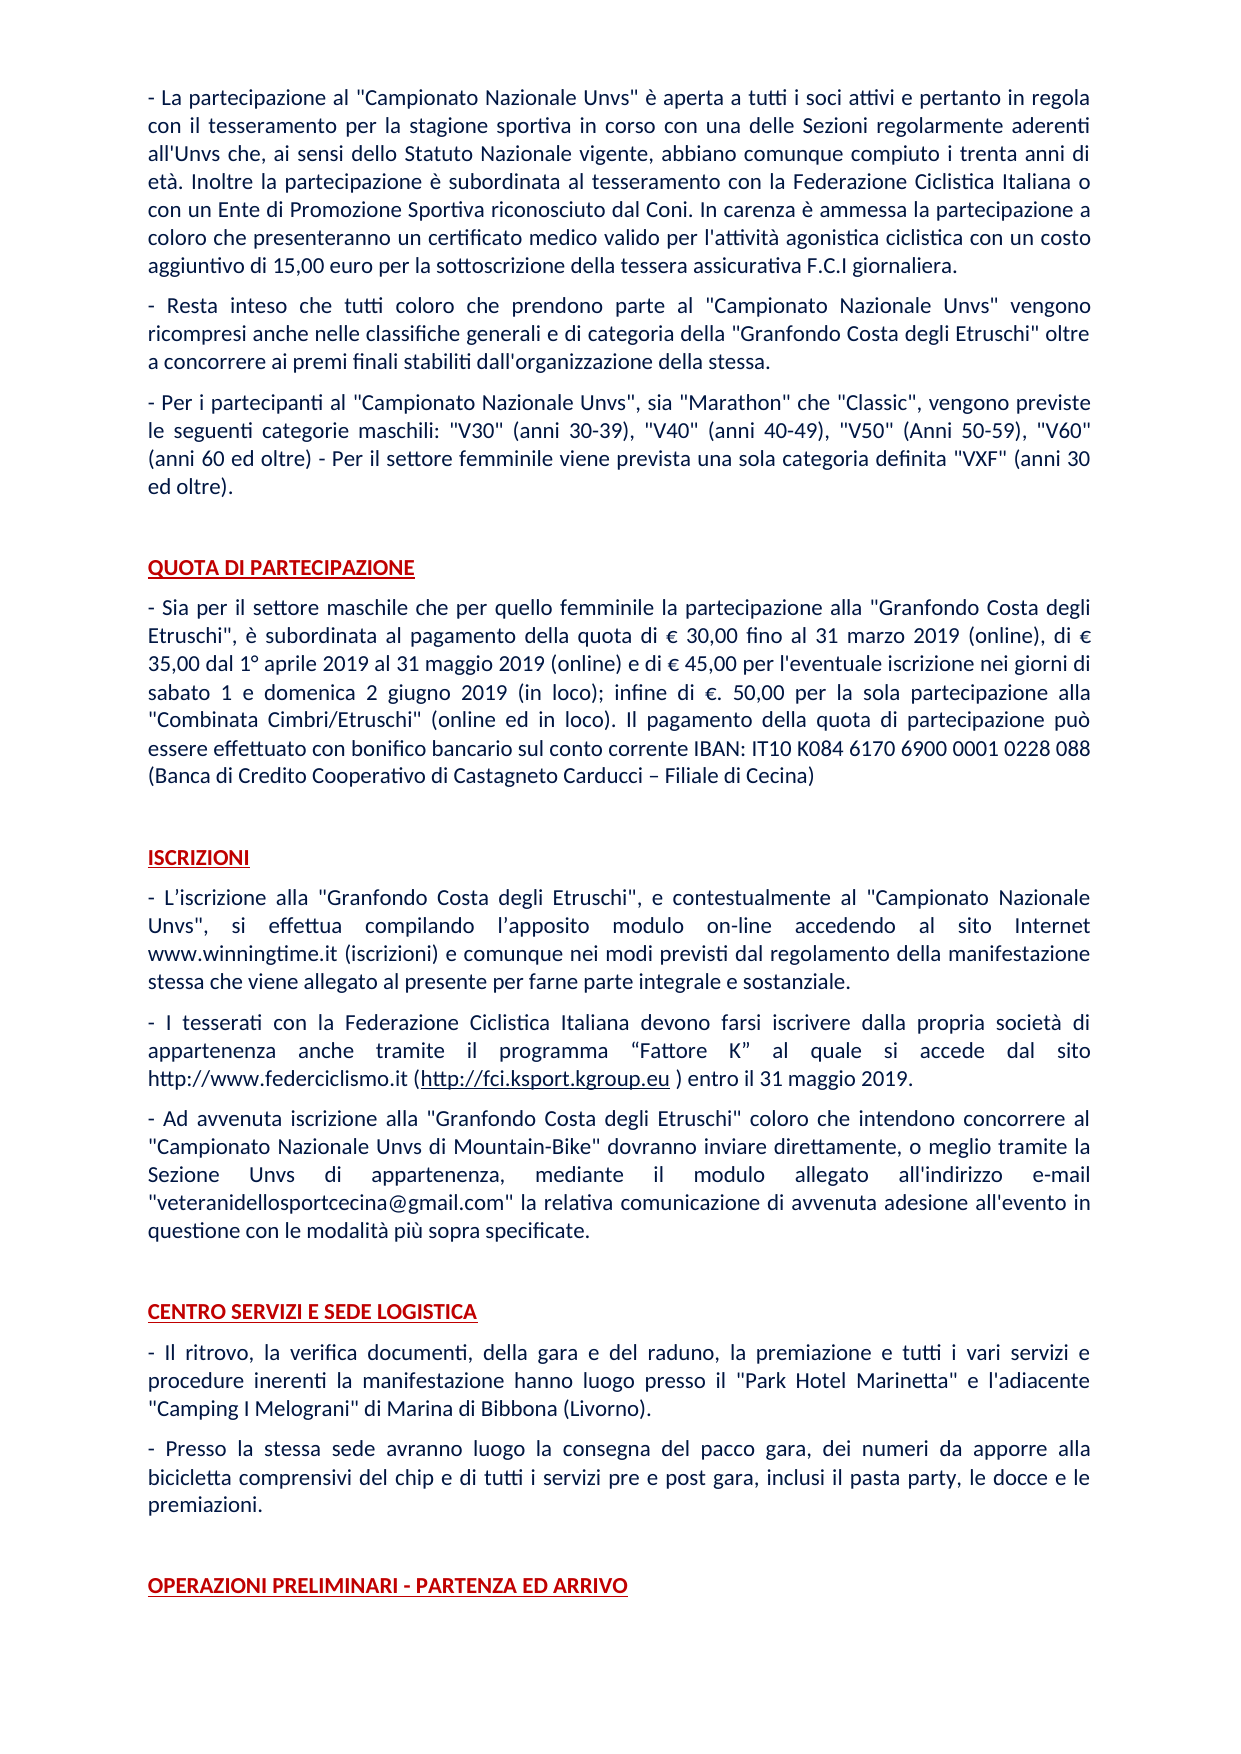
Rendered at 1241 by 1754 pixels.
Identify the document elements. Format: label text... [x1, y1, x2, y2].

text - Presso la stessa sede avranno luogo la consegna del pacco gara, dei numeri da apporre alla bicicletta comprensivi del chip e di tutti i servizi pre e post gara, inclusi il pasta party, le docce e le premiazioni. [148, 1434, 1092, 1519]
text - Per i partecipanti al "Campionato Nazionale Unvs", sia "Marathon" che "Classic", vengono previste le seguenti categorie maschili: "V30" (anni 30-39), "V40" (anni 40-49), "V50" (Anni 50-59), "V60" (anni 60 ed oltre) - Per il settore femminile viene prevista una sola categoria definita "VXF" (anni 30 ed oltre). [148, 388, 1092, 500]
text - Resta inteso che tutti coloro che prendono parte al "Campionato Nazionale Unvs" vengono ricompresi anche nelle classifiche generali e di categoria della "Granfondo Costa degli Etruschi" oltre a concorrere ai premi finali stabiliti dall'organizzazione della stessa. [148, 291, 1092, 375]
text - Sia per il settore maschile che per quello femminile la partecipazione alla "Granfondo Costa degli Etruschi", è subordinata al pagamento della quota di € 30,00 fino al 31 marzo 2019 (online), di € 35,00 dal 1° aprile 2019 al 31 maggio 2019 (online) e di € 45,00 per l'eventuale iscrizione nei giorni di sabato 1 e domenica 2 giugno 2019 (in loco); infine di €. 50,00 per la sola partecipazione alla "Combinata Cimbri/Etruschi" (online ed in loco). Il pagamento della quota di partecipazione può essere effettuato con bonifico bancario sul conto corrente IBAN: IT10 K084 6170 6900 0001 0228 088 (Banca di Credito Cooperativo di Castagneto Carducci – Filiale di Cecina) [148, 593, 1092, 790]
text - La partecipazione al "Campionato Nazionale Unvs" è aperta a tutti i soci attivi e pertanto in regola con il tesseramento per la stagione sportiva in corso con una delle Sezioni regolarmente aderenti all'Unvs che, ai sensi dello Statuto Nazionale vigente, abbiano comunque compiuto i trenta anni di età. Inoltre la partecipazione è subordinata al tesseramento con la Federazione Ciclistica Italiana o con un Ente di Promozione Sportiva riconosciuto dal Coni. In carenza è ammessa la partecipazione a coloro che presenteranno un certificato medico valido per l'attività agonistica ciclistica con un costo aggiuntivo di 15,00 euro per la sottoscrizione della tessera assicurativa F.C.I giornaliera. [148, 83, 1092, 279]
text - Ad avvenuta iscrizione alla "Granfondo Costa degli Etruschi" coloro che intendono concorrere al "Campionato Nazionale Unvs di Mountain-Bike" dovranno inviare direttamente, o meglio tramite la Sezione Unvs di appartenenza, mediante il modulo allegato all'indirizzo e-mail "veteranidellosportcecina@gmail.com" la relativa comunicazione di avvenuta adesione all'evento in questione con le modalità più sopra specificate. [148, 1104, 1092, 1244]
text ISCRIZIONI [148, 843, 1092, 871]
text OPERAZIONI PRELIMINARI - PARTENZA ED ARRIVO [148, 1572, 1092, 1600]
text - I tesserati con la Federazione Ciclistica Italiana devono farsi iscrivere dalla propria società di appartenenza anche tramite il programma “Fattore K” al quale si accede dal sito http://www.federciclismo.it (http://fci.ksport.kgroup.eu ) entro il 31 maggio 2019. [148, 1008, 1092, 1092]
text - Il ritrovo, la verifica documenti, della gara e del raduno, la premiazione e tutti i vari servizi e procedure inerenti la manifestazione hanno luogo presso il "Park Hotel Marinetta" e l'adiacente "Camping I Melograni" di Marina di Bibbona (Livorno). [148, 1338, 1092, 1422]
text - L’iscrizione alla "Granfondo Costa degli Etruschi", e contestualmente al "Campionato Nazionale Unvs", si effettua compilando l’apposito modulo on-line accedendo al sito Internet www.winningtime.it (iscrizioni) e comunque nei modi previsti dal regolamento della manifestazione stessa che viene allegato al presente per farne parte integrale e sostanziale. [148, 883, 1092, 995]
text CENTRO SERVIZI E SEDE LOGISTICA [148, 1297, 1092, 1326]
text QUOTA DI PARTECIPAZIONE [148, 553, 1092, 581]
